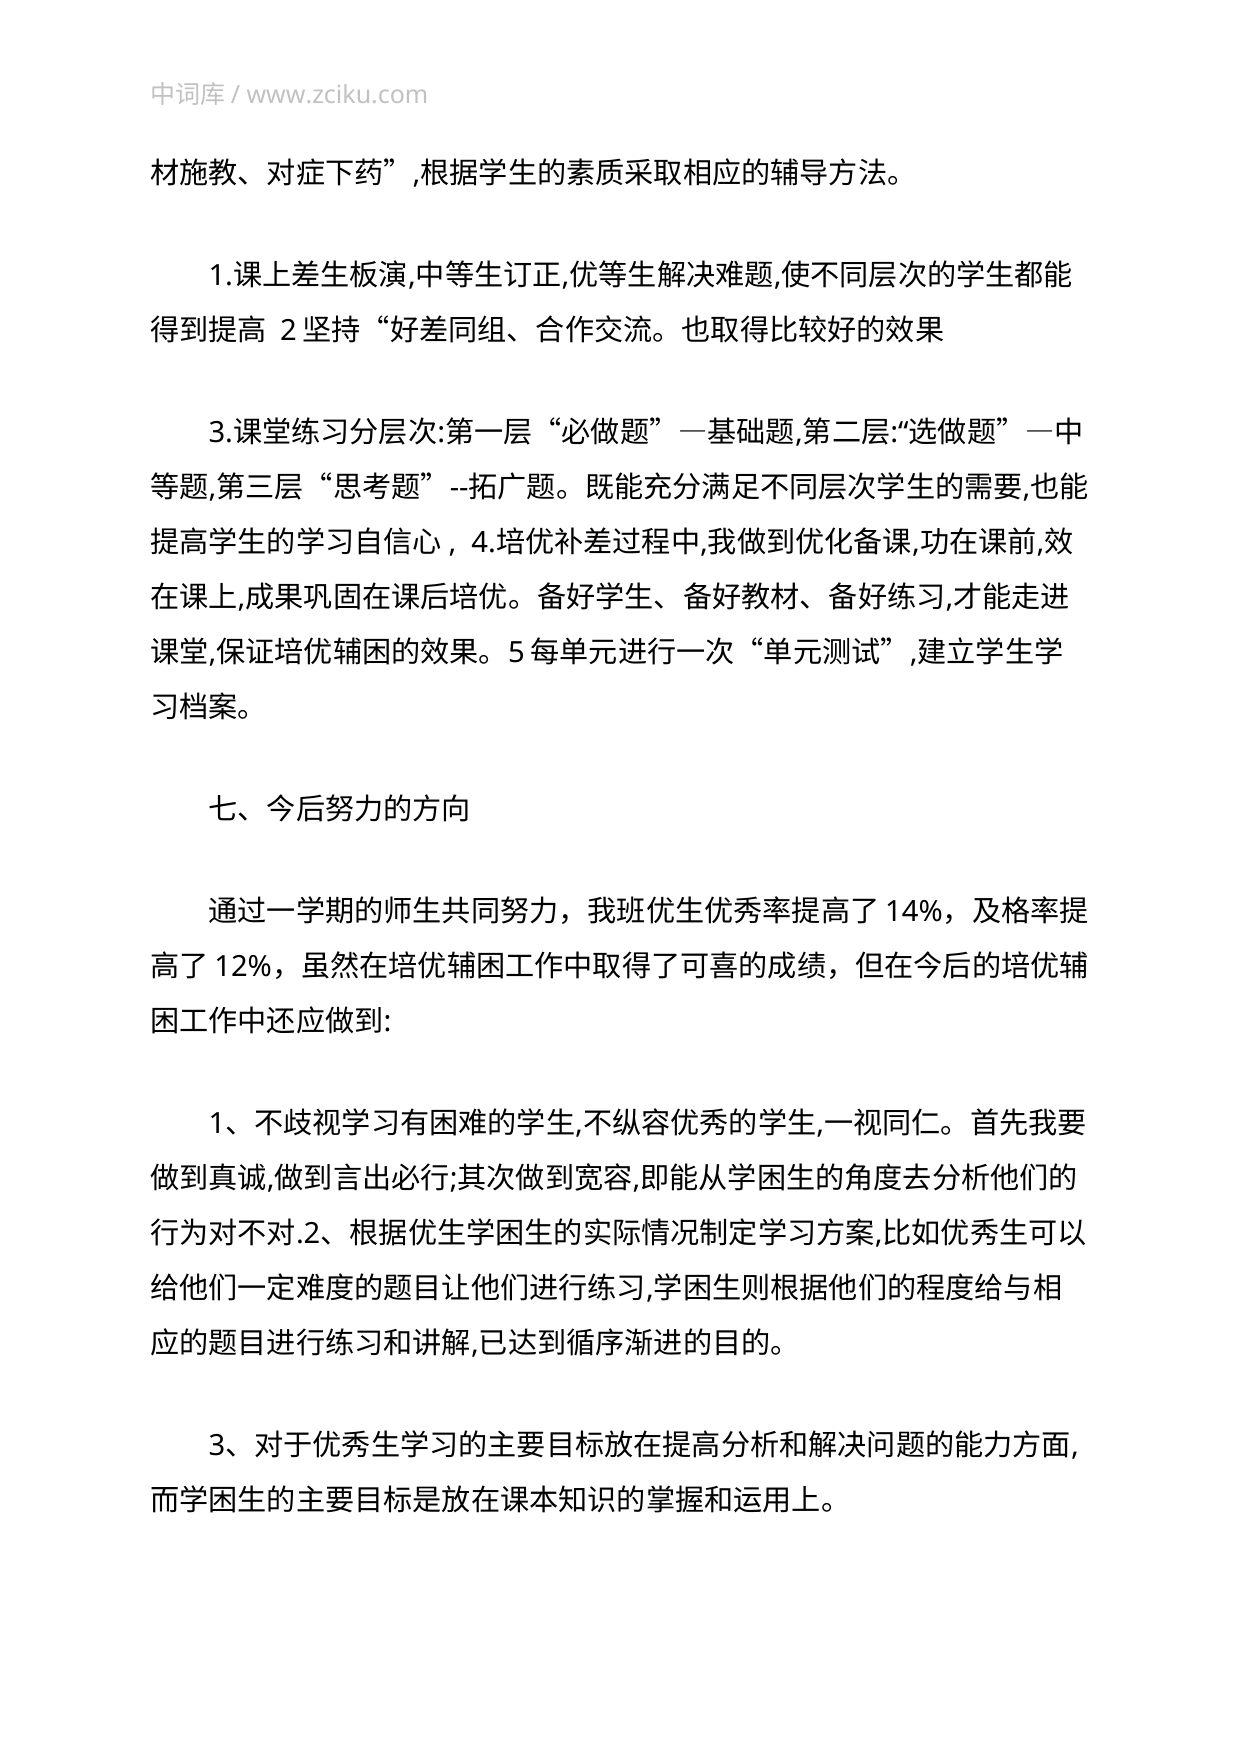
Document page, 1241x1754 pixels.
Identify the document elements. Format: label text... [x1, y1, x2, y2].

text 七、今后努力的方向 [150, 786, 1090, 828]
text 3.课堂练习分层次:第一层“必做题”—基础题,第二层:“选做题”—中等题,第三层“思考题”--拓广题。既能充分满足不同层次学生的需要,也能提高学生的学习自信心 , 4.培优补差过程中,我做到优化备课,功在课前,效在课上,成果巩固在课后培优。备好学生、备好教材、备好练习,才能走进课堂,保证培优辅困的效果。5每单元进行一次“单元测试”,建立学生学习档案。 [150, 409, 1090, 726]
text 3、对于优秀生学习的主要目标放在提高分析和解决问题的能力方面,而学困生的主要目标是放在课本知识的掌握和运用上。 [150, 1421, 1090, 1519]
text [150, 150, 1090, 192]
text 1、不歧视学习有困难的学生,不纵容优秀的学生,一视同仁。首先我要做到真诚,做到言出必行;其次做到宽容,即能从学困生的角度去分析他们的行为对不对.2、根据优生学困生的实际情况制定学习方案,比如优秀生可以给他们一定难度的题目让他们进行练习,学困生则根据他们的程度给与相应的题目进行练习和讲解,已达到循序渐进的目的。 [150, 1099, 1090, 1362]
text 1.课上差生板演,中等生订正,优等生解决难题,使不同层次的学生都能得到提高 2坚持“好差同组、合作交流。也取得比较好的效果 [150, 252, 1090, 349]
text 通过一学期的师生共同努力，我班优生优秀率提高了14%，及格率提高了12%，虽然在培优辅困工作中取得了可喜的成绩，但在今后的培优辅困工作中还应做到: [150, 887, 1090, 1040]
